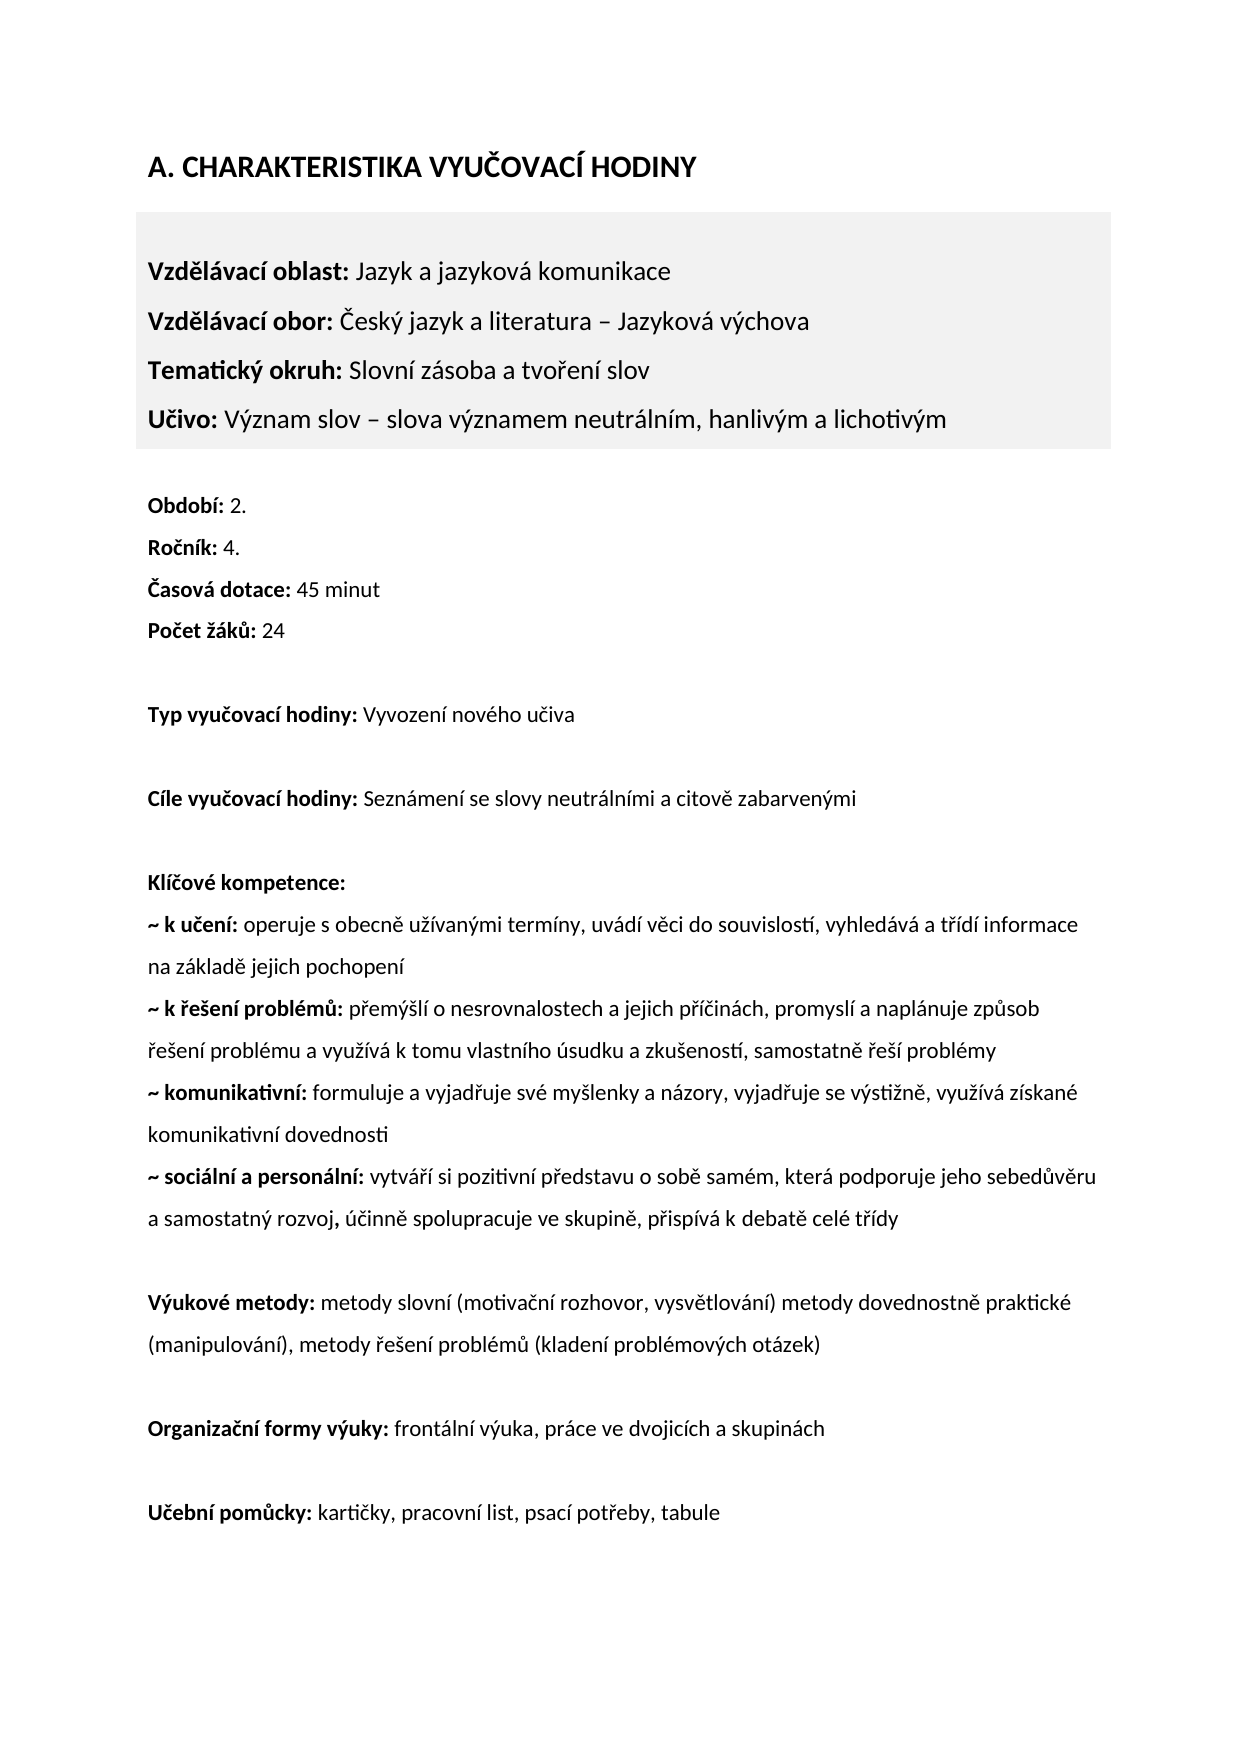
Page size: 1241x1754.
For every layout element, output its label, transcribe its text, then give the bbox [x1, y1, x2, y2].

table_header Vzdělávací oblast: Jazyk a jazyková komunikace Vzdělávací obor: Český jazyk a literatura – Jazyková výchova Tematický okruh: Slovní zásoba a tvoření slov Učivo: Význam slov – slova významem neutrálním, hanlivým a lichotivým [136, 212, 1111, 449]
table_cell Období: 2. Ročník: 4. Časová dotace: 45 minut Počet žáků: 24 Typ vyučovací hodiny: Vyvození nového učiva Cíle vyučovací hodiny: Seznámení se slovy neutrálními a citově zabarvenými Klíčové kompetence: ~ k učení: operuje s obecně užívanými termíny, uvádí věci do souvislostí, vyhledává a třídí informace na základě jejich pochopení ~ k řešení problémů: přemýšlí o nesrovnalostech a jejich příčinách, promyslí a naplánuje způsob řešení problému a využívá k tomu vlastního úsudku a zkušeností, samostatně řeší problémy ~ komunikativní: formuluje a vyjadřuje své myšlenky a názory, vyjadřuje se výstižně, využívá získané komunikativní dovednosti ~ sociální a personální: vytváří si pozitivní představu o sobě samém, která podporuje jeho sebedůvěru a samostatný rozvoj, účinně spolupracuje ve skupině, přispívá k debatě celé třídy Výukové metody: metody slovní (motivační rozhovor, vysvětlování) metody dovednostně praktické (manipulování), metody řešení problémů (kladení problémových otázek) Organizační formy výuky: frontální výuka, práce ve dvojicích a skupinách Učební pomůcky: kartičky, pracovní list, psací potřeby, tabule [136, 449, 1111, 1568]
text A. CHARAKTERISTIKA VYUČOVACÍ HODINY [148, 148, 1093, 186]
